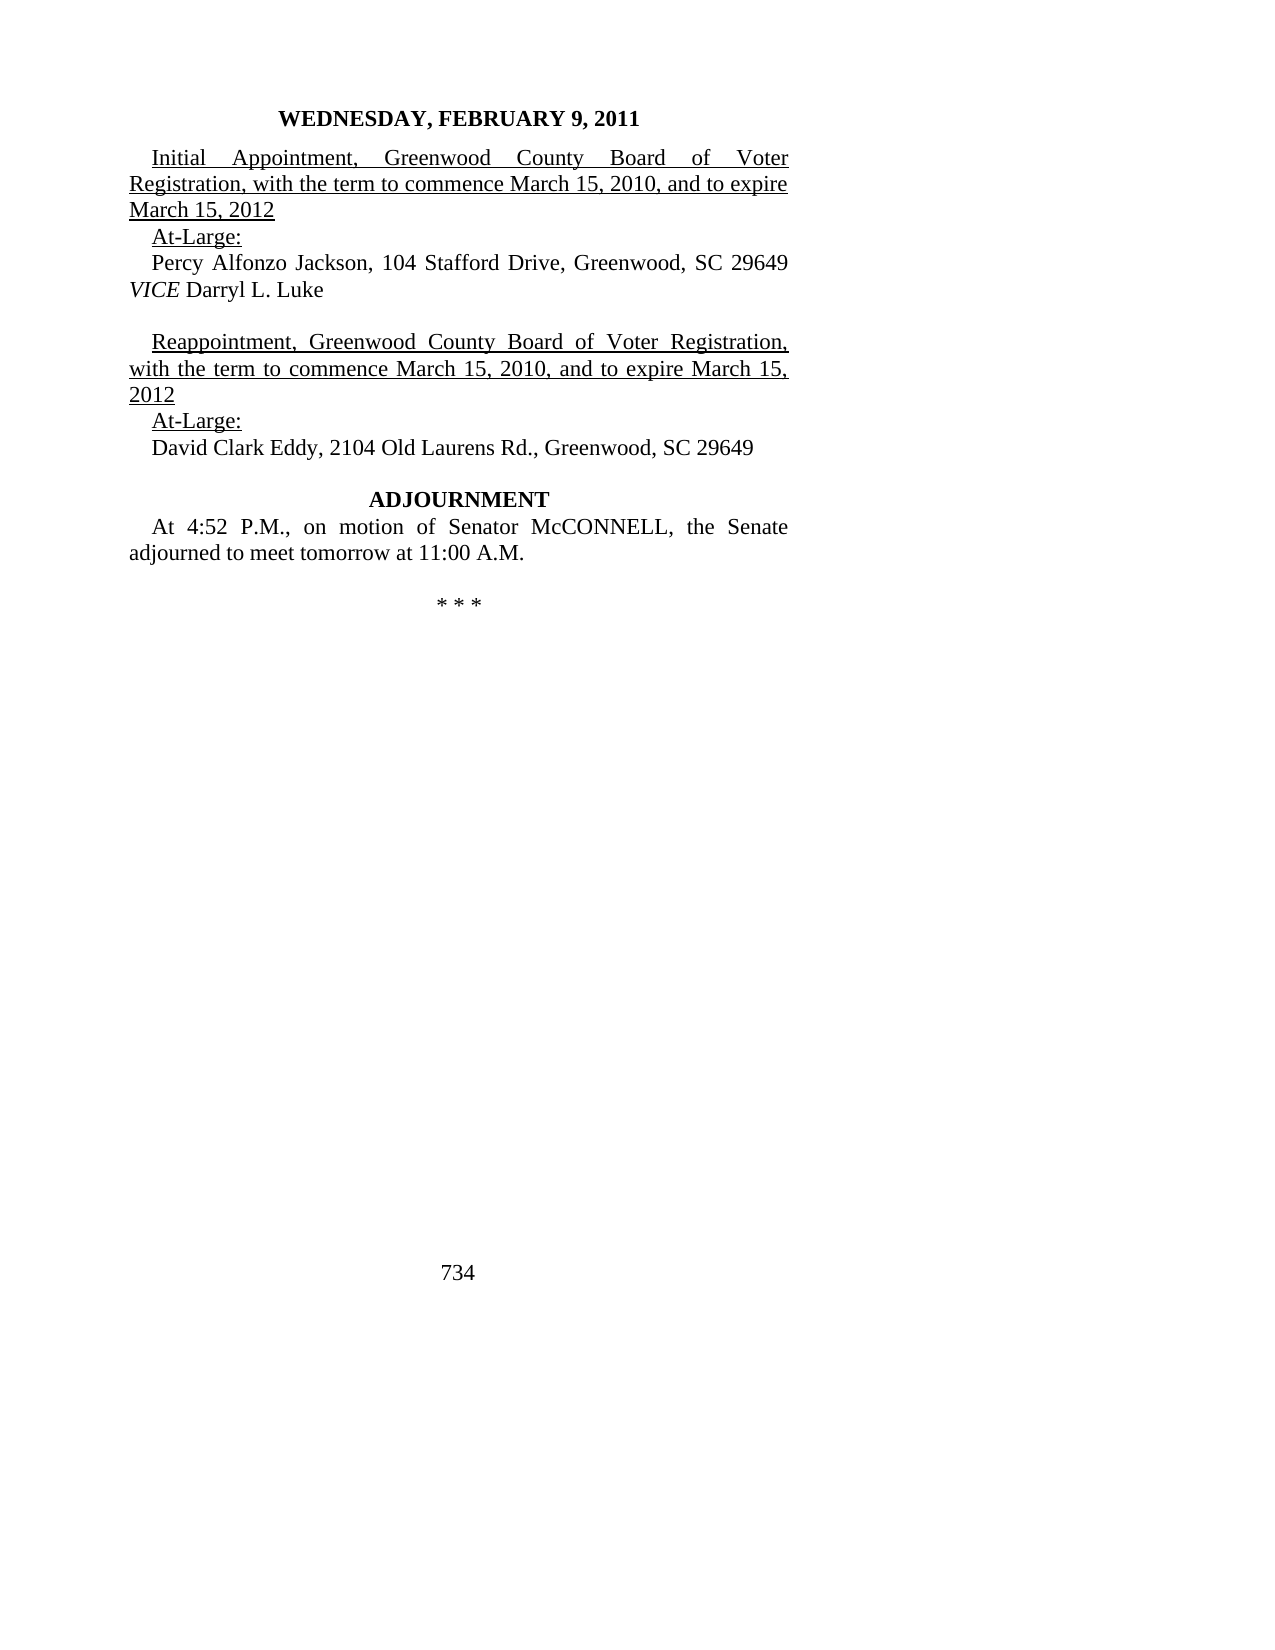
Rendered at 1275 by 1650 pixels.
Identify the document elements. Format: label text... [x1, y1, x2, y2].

text At-Large: [129, 407, 789, 434]
text ADJOURNMENT [129, 486, 789, 513]
text David Clark Eddy, 2104 Old Laurens Rd., Greenwood, SC 29649 [129, 434, 789, 460]
text * * * [129, 592, 789, 618]
text Reappointment, Greenwood County Board of Voter Registration, with the term to commence March 15, 2010, and to expire March 15, 2012 [129, 379, 789, 407]
text Initial Appointment, Greenwood County Board of Voter Registration, with the term to commence March 15, 2010, and to expire March 15, 2012 [129, 144, 789, 223]
text At-Large: [129, 223, 789, 249]
text Percy Alfonzo Jackson, 104 Stafford Drive, Greenwood, SC 29649 VICE Darryl L. Luke [129, 249, 789, 302]
text At 4:52 P.M., on motion of Senator McCONNELL, the Senate adjourned to meet tomorrow at 11:00 A.M. [129, 513, 789, 566]
text Reappointment, Greenwood County Board of Voter Registration, with the term to commence March 15, 2010, and to expire March 15, 2012 [129, 328, 789, 378]
